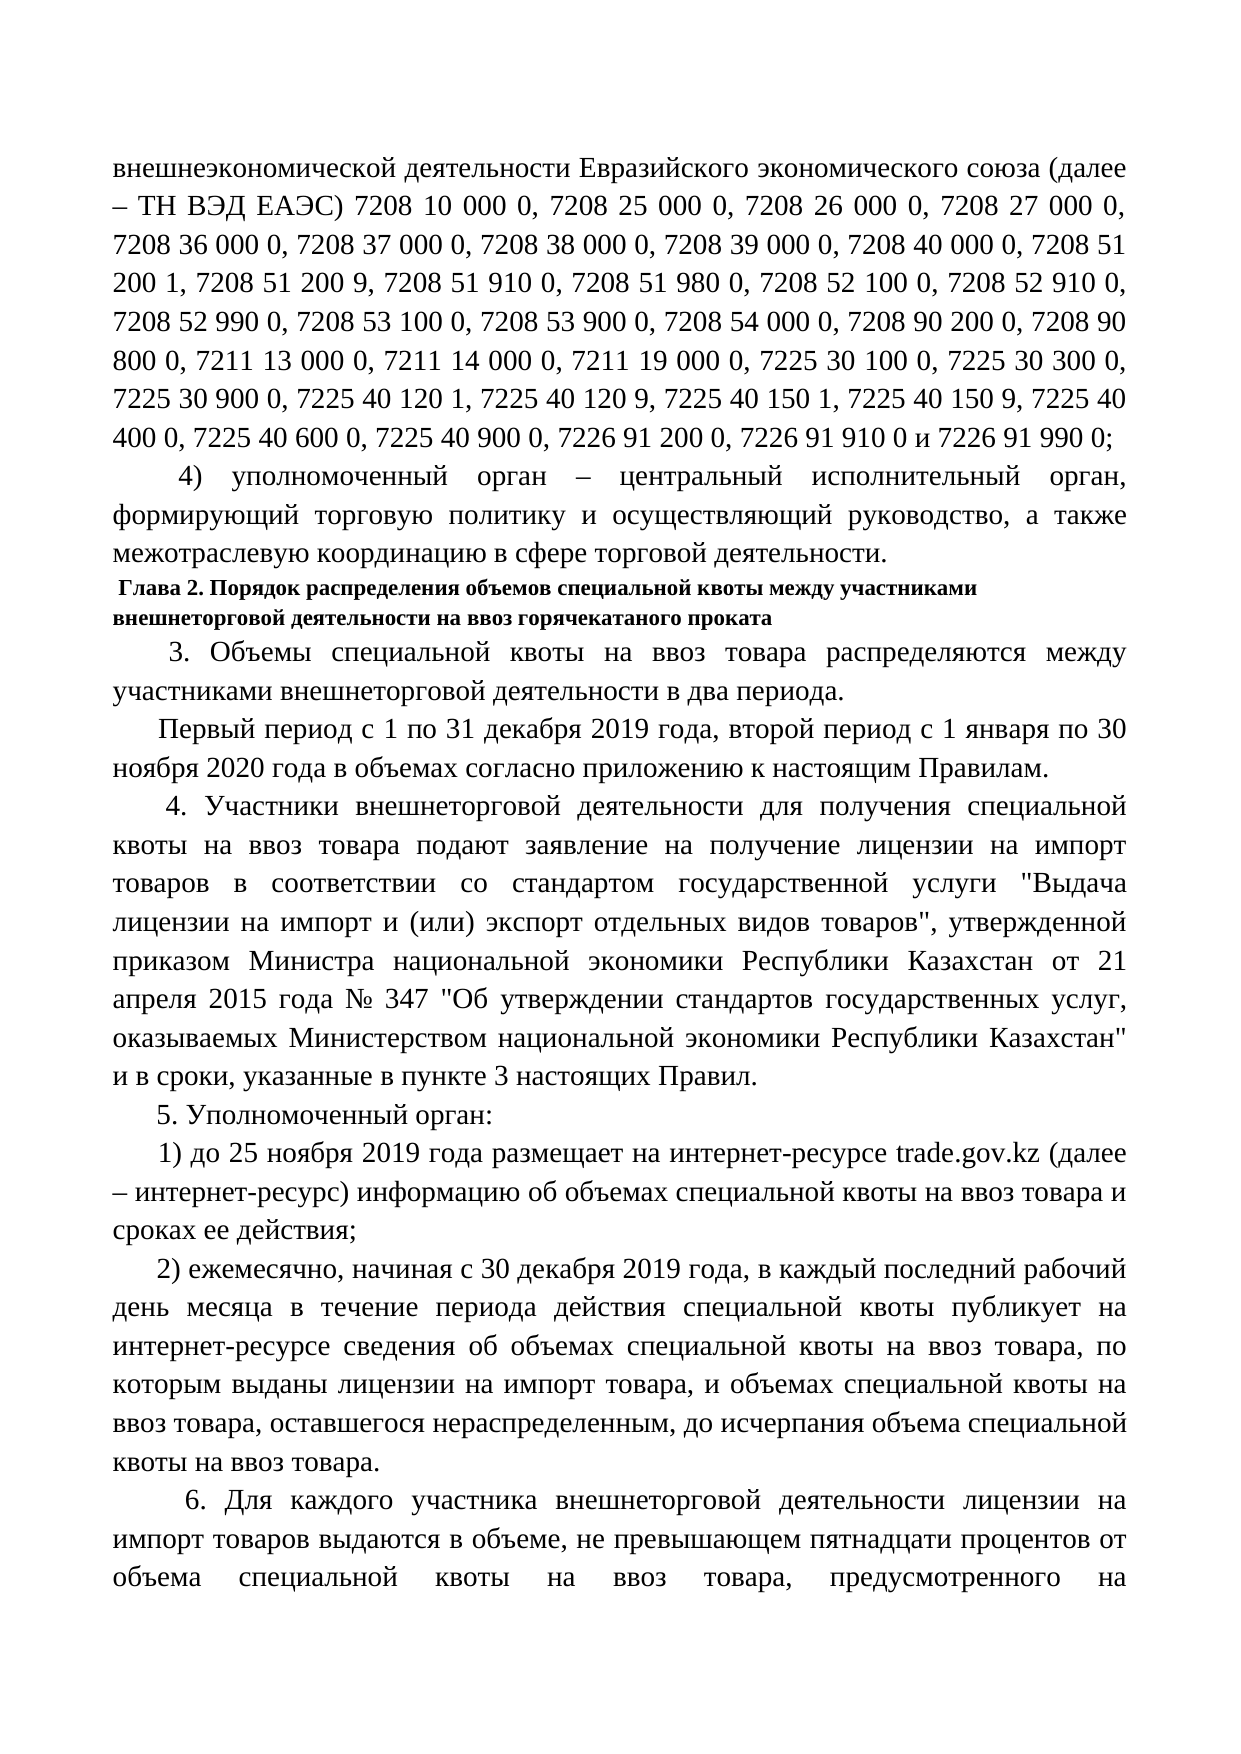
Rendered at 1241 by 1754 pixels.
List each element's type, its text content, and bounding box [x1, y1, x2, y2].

text Первый период с 1 по 31 декабря 2019 года, второй период с 1 января по 30 ноября 2020 года в объемах согласно приложению к настоящим Правилам. [112, 711, 1128, 783]
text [112, 1482, 1128, 1593]
text 5. Уполномоченный орган: [112, 1097, 1128, 1130]
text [112, 150, 1128, 453]
text Глава 2. Порядок распределения объемов специальной квоты между участниками внешнеторговой деятельности на ввоз горячекатаного проката [112, 574, 1128, 631]
text 4) уполномоченный орган – центральный исполнительный орган, формирующий торговую политику и осуществляющий руководство, а также межотраслевую координацию в сфере торговой деятельности. [112, 458, 1128, 569]
text 1) до 25 ноября 2019 года размещает на интернет-ресурсе trade.gov.kz (далее – интернет-ресурс) информацию об объемах специальной квоты на ввоз товара и сроках ее действия; [112, 1135, 1128, 1246]
text 3. Объемы специальной квоты на ввоз товара распределяются между участниками внешнеторговой деятельности в два периода. [112, 634, 1128, 706]
text 2) ежемесячно, начиная с 30 декабря 2019 года, в каждый последний рабочий день месяца в течение периода действия специальной квоты публикует на интернет-ресурсе сведения об объемах специальной квоты на ввоз товара, по которым выданы лицензии на импорт товара, и объемах специальной квоты на ввоз товара, оставшегося нераспределенным, до исчерпания объема специальной квоты на ввоз товара. [112, 1251, 1128, 1477]
text 4. Участники внешнеторговой деятельности для получения специальной квоты на ввоз товара подают заявление на получение лицензии на импорт товаров в соответствии со стандартом государственной услуги "Выдача лицензии на импорт и (или) экспорт отдельных видов товаров", утвержденной приказом Министра национальной экономики Республики Казахстан от 21 апреля 2015 года № 347 "Об утверждении стандартов государственных услуг, оказываемых Министерством национальной экономики Республики Казахстан" и в сроки, указанные в пункте 3 настоящих Правил. [112, 788, 1128, 1092]
